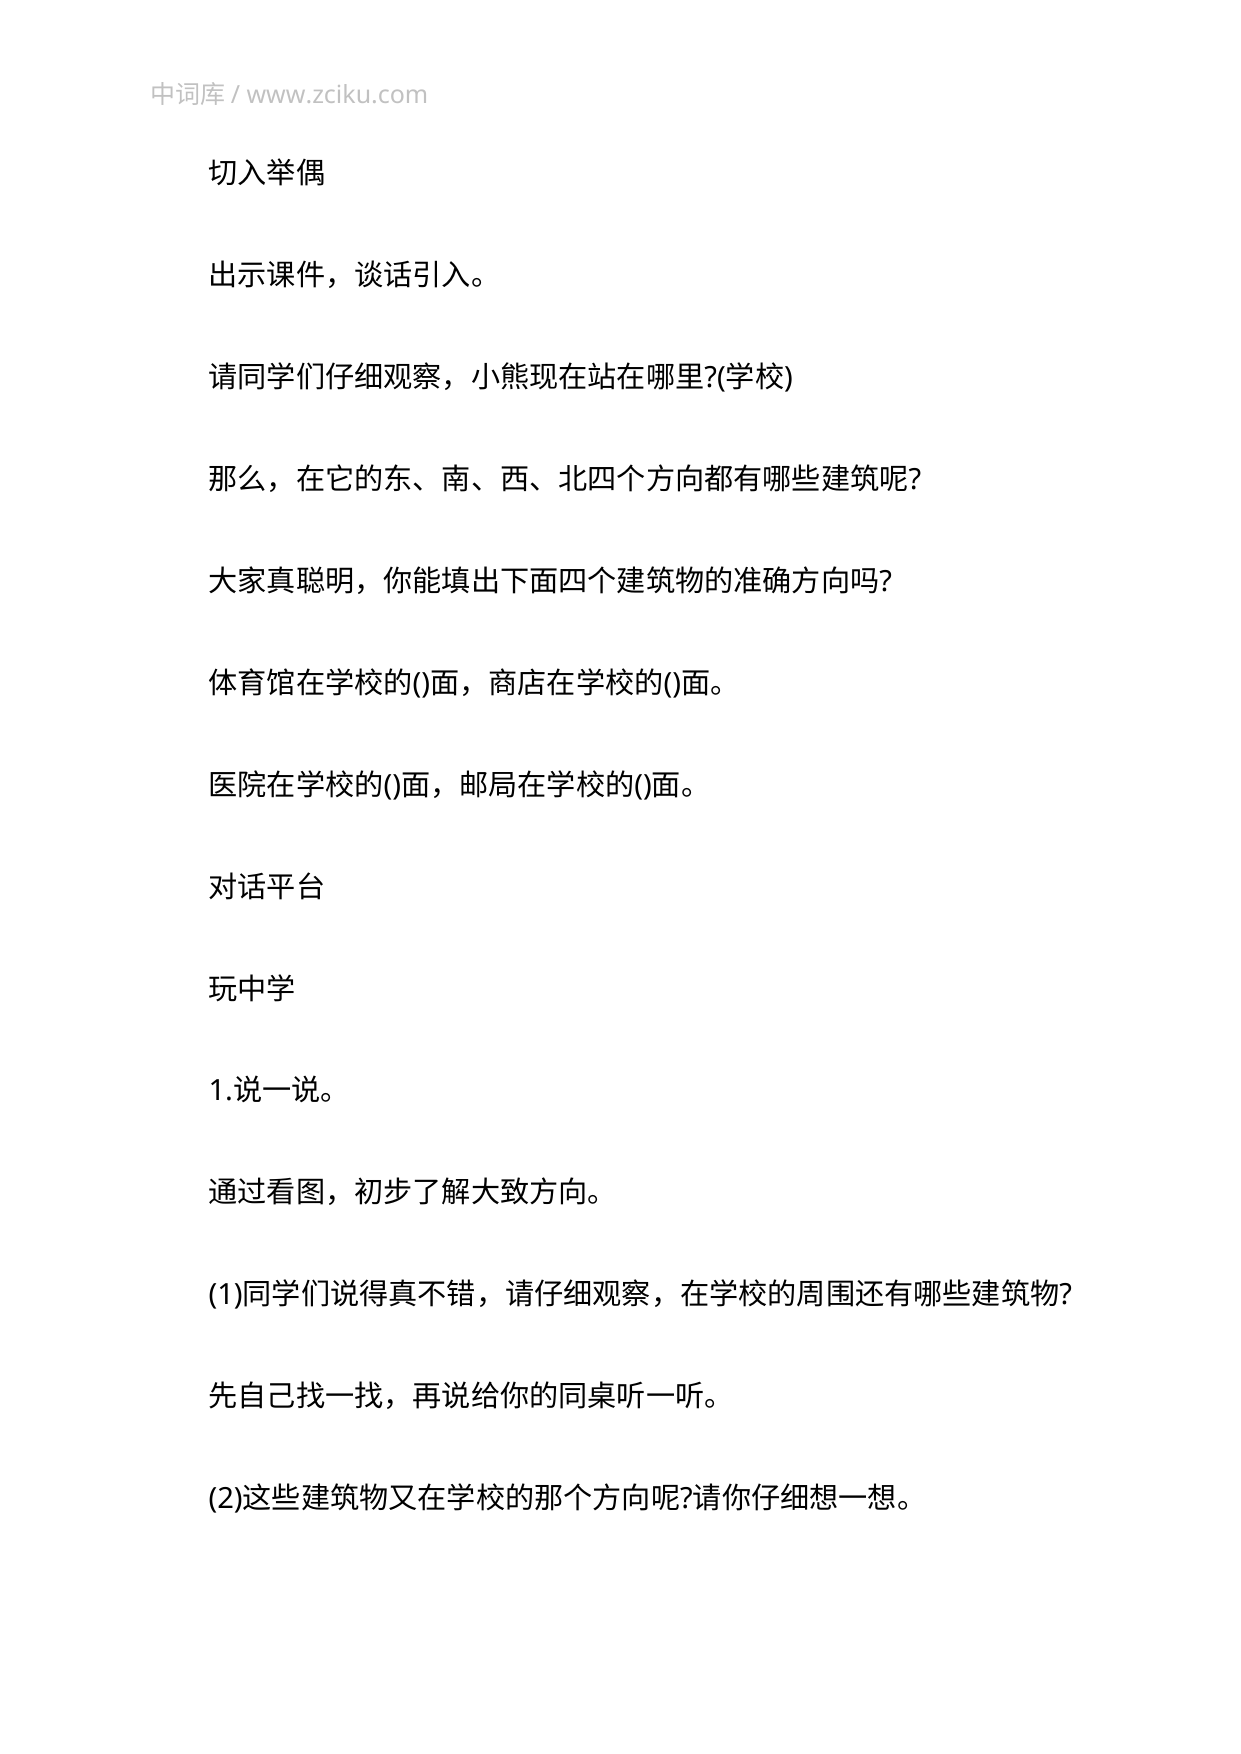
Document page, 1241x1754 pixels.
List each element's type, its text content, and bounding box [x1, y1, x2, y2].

text 出示课件，谈话引入。 [150, 252, 1090, 294]
text 1.说一说。 [150, 1067, 1090, 1109]
text 医院在学校的()面，邮局在学校的()面。 [150, 761, 1090, 804]
text (2)这些建筑物又在学校的那个方向呢?请你仔细想一想。 [150, 1474, 1090, 1517]
text 切入举偶 [150, 150, 1090, 192]
text 玩中学 [150, 965, 1090, 1007]
text 大家真聪明，你能填出下面四个建筑物的准确方向吗? [150, 557, 1090, 600]
text (1)同学们说得真不错，请仔细观察，在学校的周围还有哪些建筑物? [150, 1271, 1090, 1313]
text 体育馆在学校的()面，商店在学校的()面。 [150, 659, 1090, 702]
text 请同学们仔细观察，小熊现在站在哪里?(学校) [150, 353, 1090, 396]
text 通过看图，初步了解大致方向。 [150, 1169, 1090, 1211]
text 对话平台 [150, 863, 1090, 906]
text 那么，在它的东、南、西、北四个方向都有哪些建筑呢? [150, 456, 1090, 498]
text 先自己找一找，再说给你的同桌听一听。 [150, 1373, 1090, 1415]
